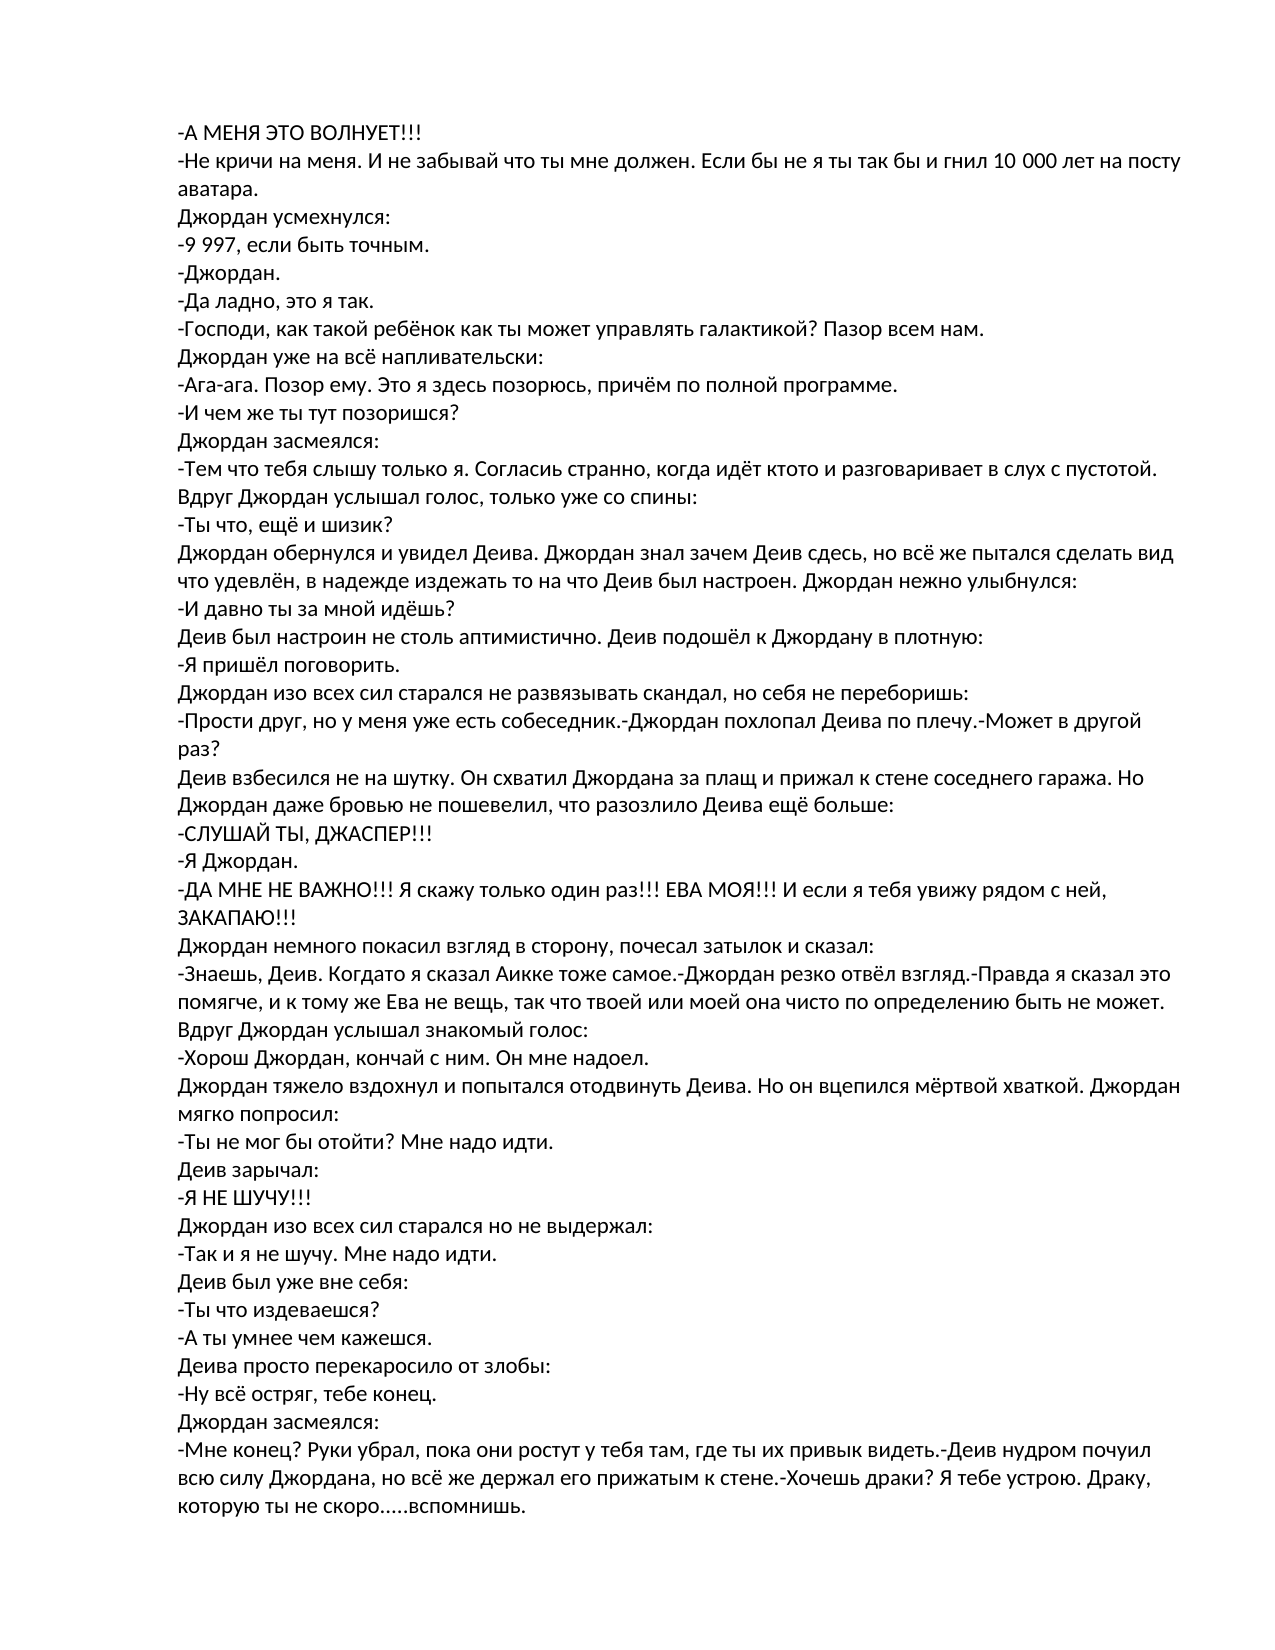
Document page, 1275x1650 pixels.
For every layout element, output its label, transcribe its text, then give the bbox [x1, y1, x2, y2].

text -Тем что тебя слышу только я. Согласиь странно, когда идёт ктото и разговаривает в слух с пустотой. [177, 454, 1186, 482]
text Джордан усмехнулся: [177, 202, 1186, 230]
text -Так и я не шучу. Мне надо идти. [177, 1239, 1186, 1267]
text -ДА МНЕ НЕ ВАЖНО!!! Я скажу только один раз!!! ЕВА МОЯ!!! И если я тебя увижу рядом с ней, ЗАКАПАЮ!!! [177, 875, 1186, 931]
text -Знаешь, Деив. Когдато я сказал Аикке тоже самое.-Джордан резко отвёл взгляд.-Правда я сказал это помягче, и к тому же Ева не вещь, так что твоей или моей она чисто по определению быть не может. [177, 959, 1186, 1015]
text -9 997, если быть точным. [177, 230, 1186, 258]
text -Я НЕ ШУЧУ!!! [177, 1183, 1186, 1211]
text Деив был настроин не столь аптимистично. Деив подошёл к Джордану в плотную: [177, 622, 1186, 651]
text -Ты что издеваешся? [177, 1295, 1186, 1323]
text -А ты умнее чем кажешся. [177, 1323, 1186, 1351]
text Джордан засмеялся: [177, 1407, 1186, 1435]
text Джордан немного покасил взгляд в сторону, почесал затылок и сказал: [177, 931, 1186, 959]
text -И давно ты за мной идёшь? [177, 594, 1186, 622]
text -Прости друг, но у меня уже есть собеседник.-Джордан похлопал Деива по плечу.-Может в другой раз? [177, 707, 1186, 763]
text -Господи, как такой ребёнок как ты может управлять галактикой? Пазор всем нам. [177, 314, 1186, 342]
text -Ты что, ещё и шизик? [177, 510, 1186, 538]
text -Да ладно, это я так. [177, 286, 1186, 314]
text -Хорош Джордан, кончай с ним. Он мне надоел. [177, 1043, 1186, 1071]
text -Джордан. [177, 258, 1186, 286]
text Деив взбесился не на шутку. Он схватил Джордана за плащ и прижал к стене соседнего гаража. Но Джордан даже бровью не пошевелил, что разозлило Деива ещё больше: [177, 763, 1186, 819]
text Деива просто перекаросило от злобы: [177, 1351, 1186, 1379]
text -Я Джордан. [177, 847, 1186, 875]
text Джордан тяжело вздохнул и попытался отодвинуть Деива. Но он вцепился мёртвой хваткой. Джордан мягко попросил: [177, 1071, 1186, 1127]
text -Я пришёл поговорить. [177, 651, 1186, 678]
text Джордан обернулся и увидел Деива. Джордан знал зачем Деив сдесь, но всё же пытался сделать вид что удевлён, в надежде издежать то на что Деив был настроен. Джордан нежно улыбнулся: [177, 538, 1186, 594]
text Вдруг Джордан услышал голос, только уже со спины: [177, 482, 1186, 510]
text -Не кричи на меня. И не забывай что ты мне должен. Если бы не я ты так бы и гнил 10 000 лет на посту аватара. [177, 146, 1186, 202]
text -Ну всё остряг, тебе конец. [177, 1379, 1186, 1407]
text Деив был уже вне себя: [177, 1267, 1186, 1295]
text Деив зарычал: [177, 1155, 1186, 1183]
text Джордан засмеялся: [177, 426, 1186, 454]
text Джордан уже на всё напливательски: [177, 342, 1186, 370]
text -И чем же ты тут позоришся? [177, 398, 1186, 426]
text -А МЕНЯ ЭТО ВОЛНУЕТ!!! [177, 118, 1186, 146]
text -Ты не мог бы отойти? Мне надо идти. [177, 1127, 1186, 1155]
text -СЛУШАЙ ТЫ, ДЖАСПЕР!!! [177, 819, 1186, 847]
text Джордан изо всех сил старался но не выдержал: [177, 1211, 1186, 1239]
text Джордан изо всех сил старался не развязывать скандал, но себя не переборишь: [177, 678, 1186, 707]
text Вдруг Джордан услышал знакомый голос: [177, 1015, 1186, 1043]
text -Мне конец? Руки убрал, пока они ростут у тебя там, где ты их привык видеть.-Деив нудром почуил всю силу Джордана, но всё же держал его прижатым к стене.-Хочешь драки? Я тебе устрою. Драку, которую ты не скоро.....вспомнишь. [177, 1435, 1186, 1519]
text -Ага-ага. Позор ему. Это я здесь позорюсь, причём по полной программе. [177, 370, 1186, 398]
